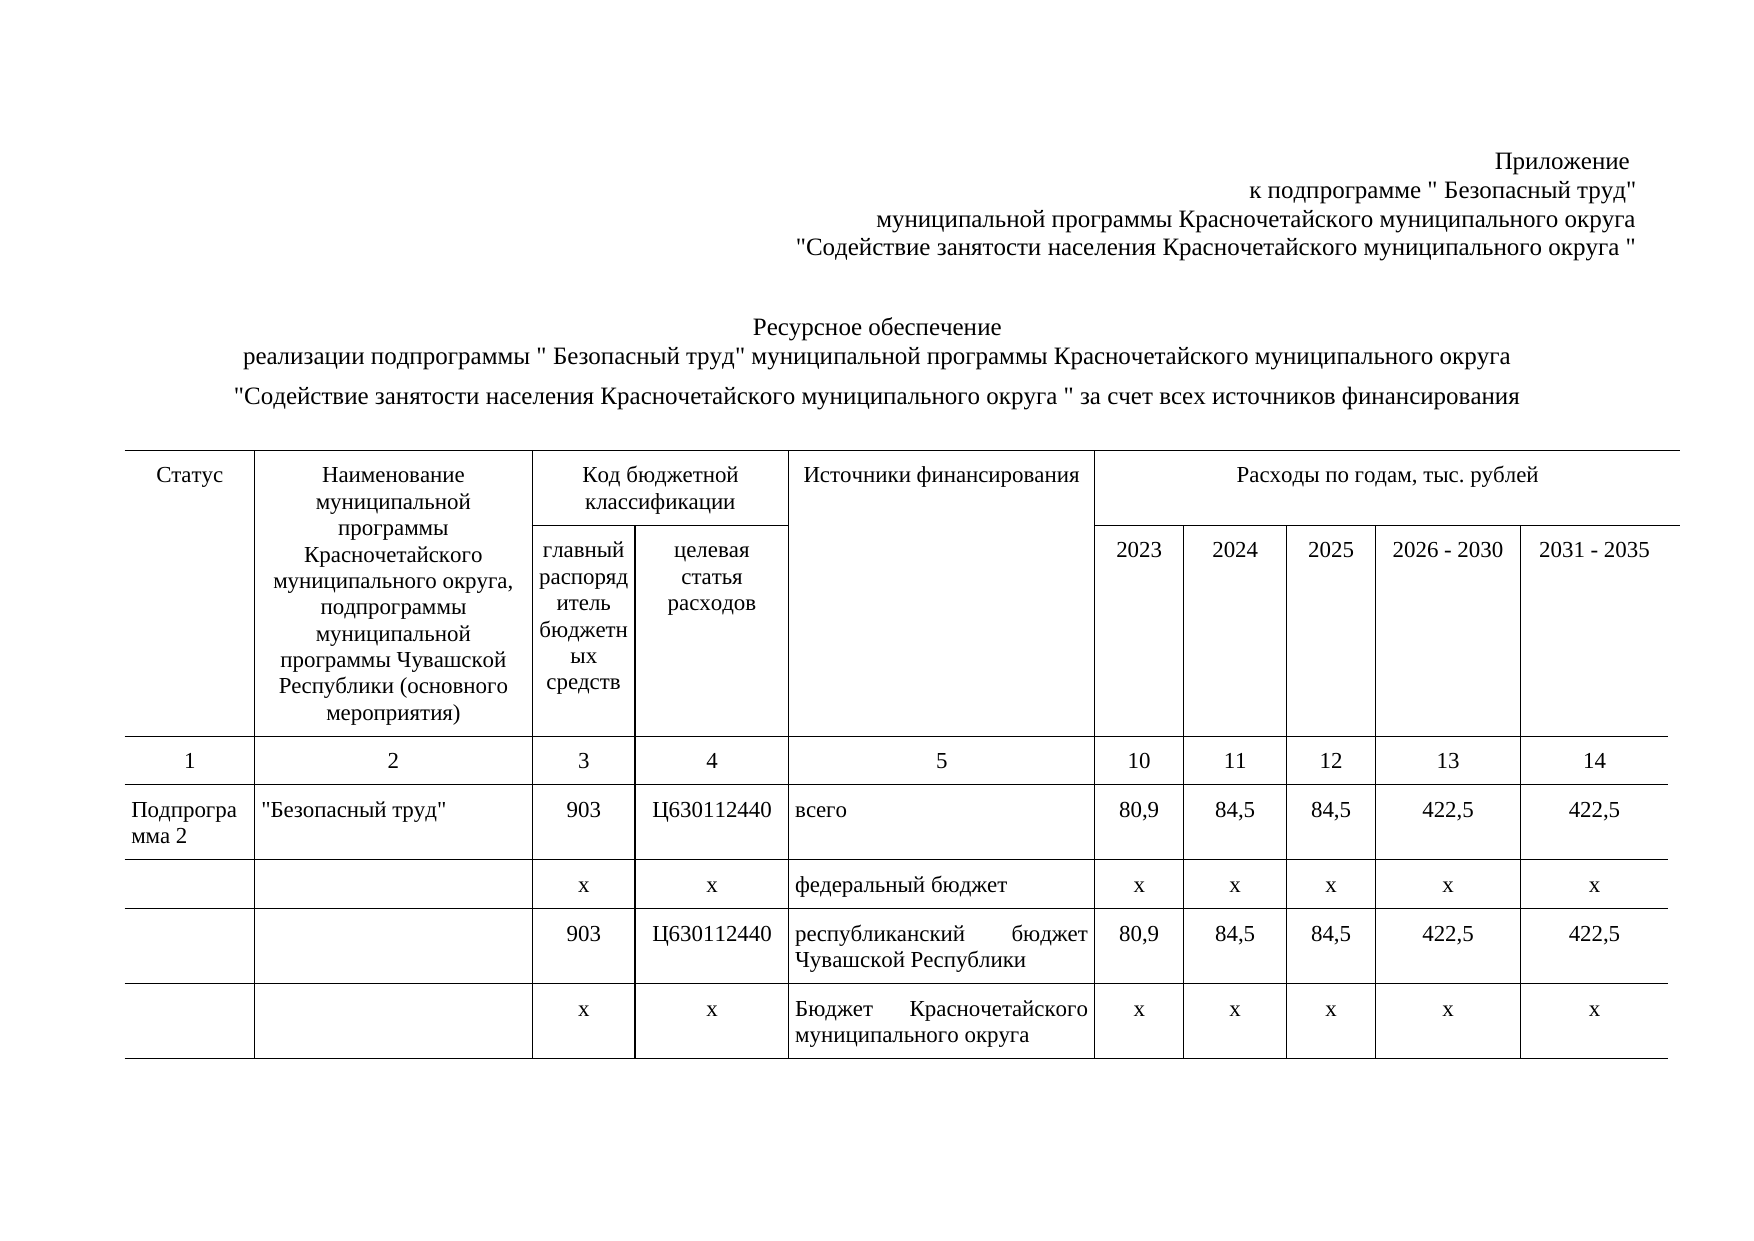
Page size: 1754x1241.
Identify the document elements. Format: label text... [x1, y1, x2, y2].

table_cell 422,5 [1521, 909, 1668, 983]
table_cell x [1521, 860, 1668, 908]
table_cell 3 [533, 737, 634, 784]
table_header Код бюджетной классификации [533, 451, 788, 525]
table_cell x [1287, 860, 1375, 908]
table_cell x [1376, 860, 1520, 908]
table_cell Ц630112440 [636, 909, 788, 983]
table_cell Подпрограмма 2 [125, 785, 254, 859]
table_cell Бюджет Красночетайского муниципального округа [789, 984, 1094, 1058]
table_cell "Безопасный труд" [255, 785, 532, 859]
table_cell [255, 909, 532, 983]
table_cell x [1095, 984, 1183, 1058]
table_cell 903 [533, 909, 634, 983]
table_cell 84,5 [1287, 785, 1375, 859]
table_header Источники финансирования [789, 451, 1094, 736]
table_cell 14 [1521, 737, 1668, 784]
table_cell x [1521, 984, 1668, 1058]
table_cell всего [789, 785, 1094, 859]
table_cell x [636, 860, 788, 908]
table_cell республиканский бюджет Чувашской Республики [789, 909, 1094, 983]
table_cell 2023 [1095, 526, 1183, 736]
table_cell [125, 860, 254, 908]
table_cell 903 [533, 785, 634, 859]
table_cell x [1184, 984, 1286, 1058]
table_cell федеральный бюджет [789, 860, 1094, 908]
table_cell 10 [1095, 737, 1183, 784]
table_cell x [533, 860, 634, 908]
table_cell x [636, 984, 788, 1058]
table_cell x [1376, 984, 1520, 1058]
table_cell 4 [636, 737, 788, 784]
table_cell 2024 [1184, 526, 1286, 736]
text "Содействие занятости населения Красночетайского муниципального округа " за счет всех источников финансирования [118, 381, 1636, 410]
table_cell x [1095, 860, 1183, 908]
table_cell Ц630112440 [636, 785, 788, 859]
text "Содействие занятости населения Красночетайского муниципального округа " [118, 232, 1636, 261]
table_cell 5 [789, 737, 1094, 784]
table_cell 2031 - 2035 [1521, 526, 1668, 736]
table_cell 80,9 [1095, 785, 1183, 859]
table_cell 12 [1287, 737, 1375, 784]
table_header Статус [125, 451, 254, 736]
table_cell 2026 - 2030 [1376, 526, 1520, 736]
table_cell 422,5 [1521, 785, 1668, 859]
table_cell [125, 984, 254, 1058]
table_cell 84,5 [1184, 909, 1286, 983]
text Приложение к подпрограмме " Безопасный труд" муниципальной программы Красночетайского муниципального округа [118, 146, 1636, 232]
text Ресурсное обеспечение реализации подпрограммы " Безопасный труд" муниципальной программы Красночетайского муниципального округа [118, 312, 1636, 370]
table_cell 422,5 [1376, 785, 1520, 859]
table_cell [255, 984, 532, 1058]
table_cell 84,5 [1184, 785, 1286, 859]
table_cell 11 [1184, 737, 1286, 784]
table_header Наименование муниципальной программы Красночетайского муниципального округа, подпрограммы муниципальной программы Чувашской Республики (основного мероприятия) [255, 451, 532, 736]
table_header Расходы по годам, тыс. рублей [1095, 451, 1680, 525]
table_cell 84,5 [1287, 909, 1375, 983]
table_cell x [1287, 984, 1375, 1058]
table_cell [125, 909, 254, 983]
table_cell x [533, 984, 634, 1058]
table_cell 1 [125, 737, 254, 784]
table_cell 422,5 [1376, 909, 1520, 983]
table_cell 2 [255, 737, 532, 784]
table_cell 2025 [1287, 526, 1375, 736]
table_cell [255, 860, 532, 908]
table_cell целевая статья расходов [636, 526, 788, 736]
table_cell x [1184, 860, 1286, 908]
table_cell 13 [1376, 737, 1520, 784]
table_cell главный распорядитель бюджетных средств [533, 526, 634, 736]
table_cell 80,9 [1095, 909, 1183, 983]
